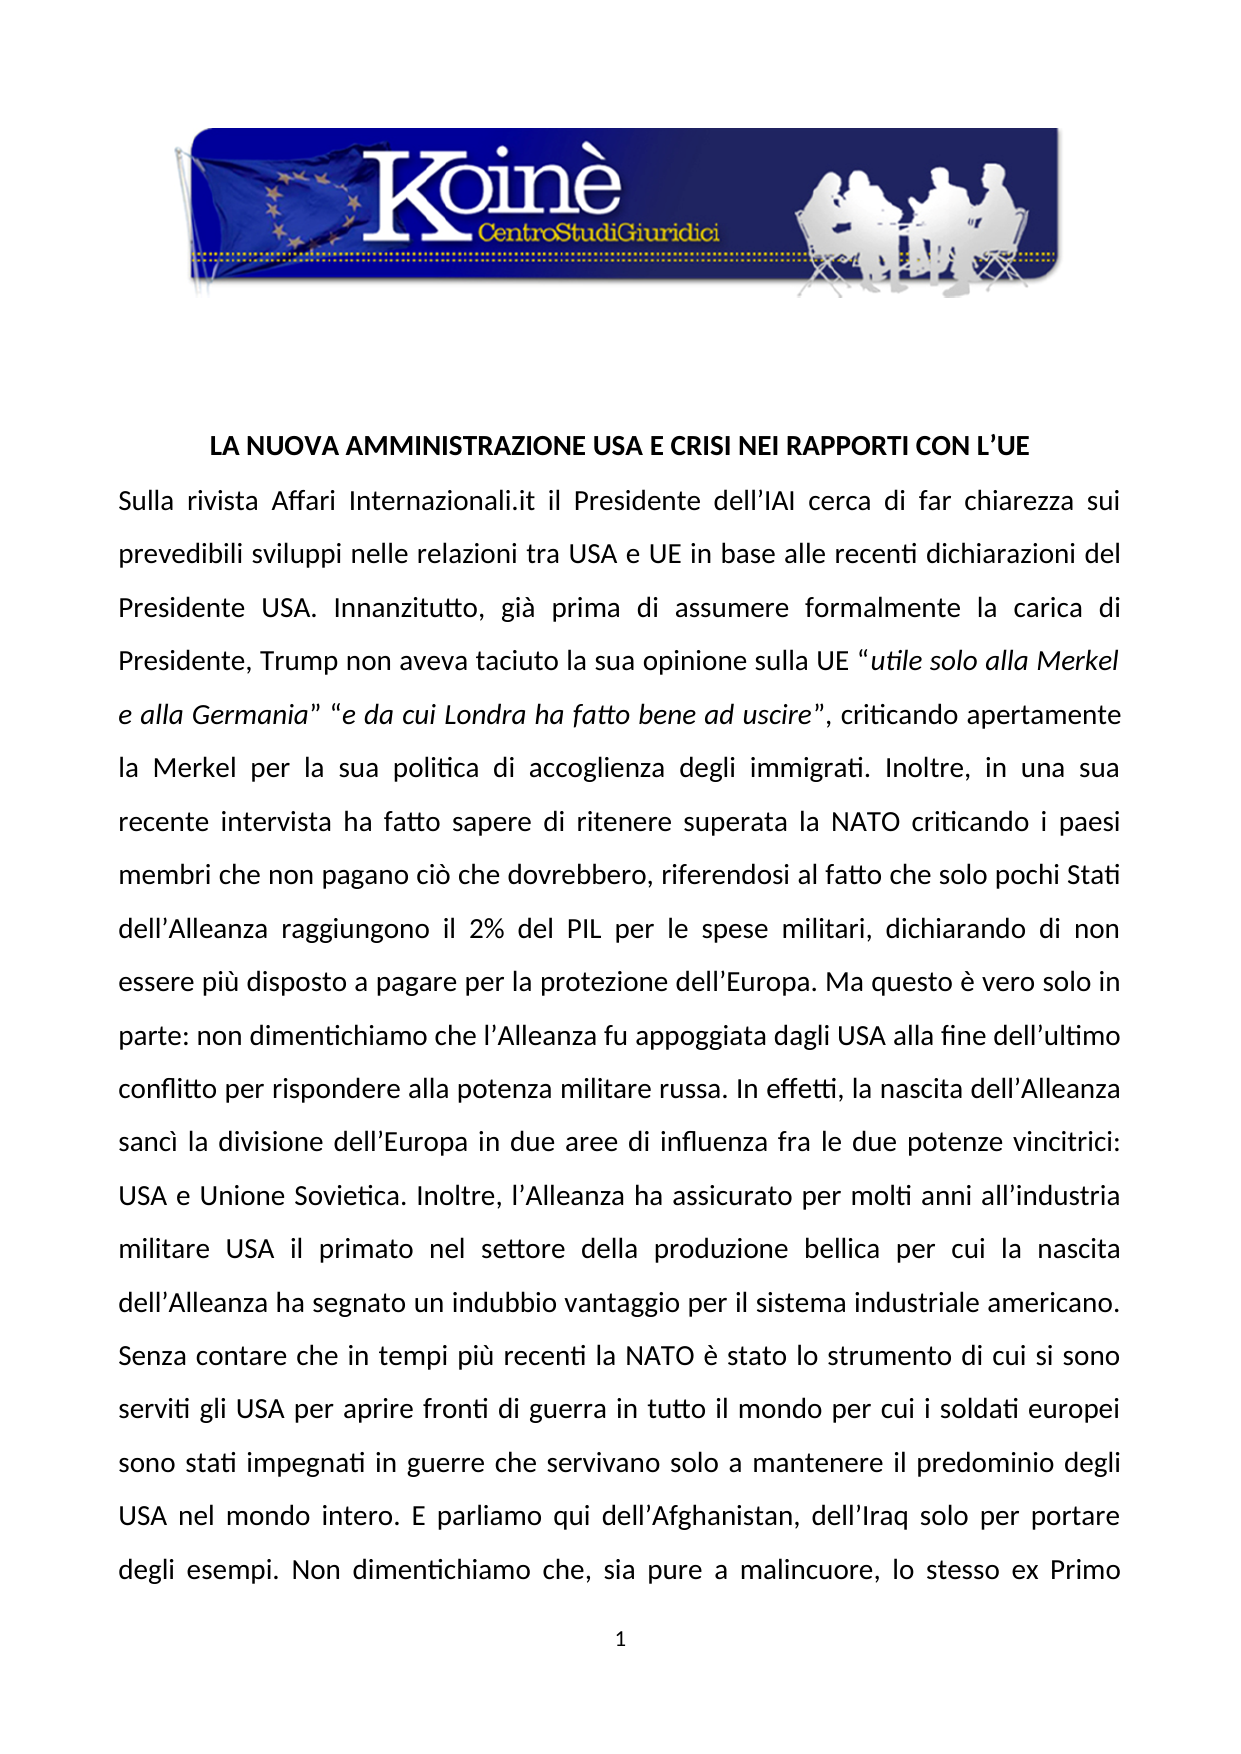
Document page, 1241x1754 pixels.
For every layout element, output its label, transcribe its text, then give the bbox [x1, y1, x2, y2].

text LA NUOVA AMMINISTRAZIONE USA E CRISI NEI RAPPORTI CON L’UE [118, 427, 1122, 463]
picture [174, 128, 1066, 298]
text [118, 482, 1122, 1587]
